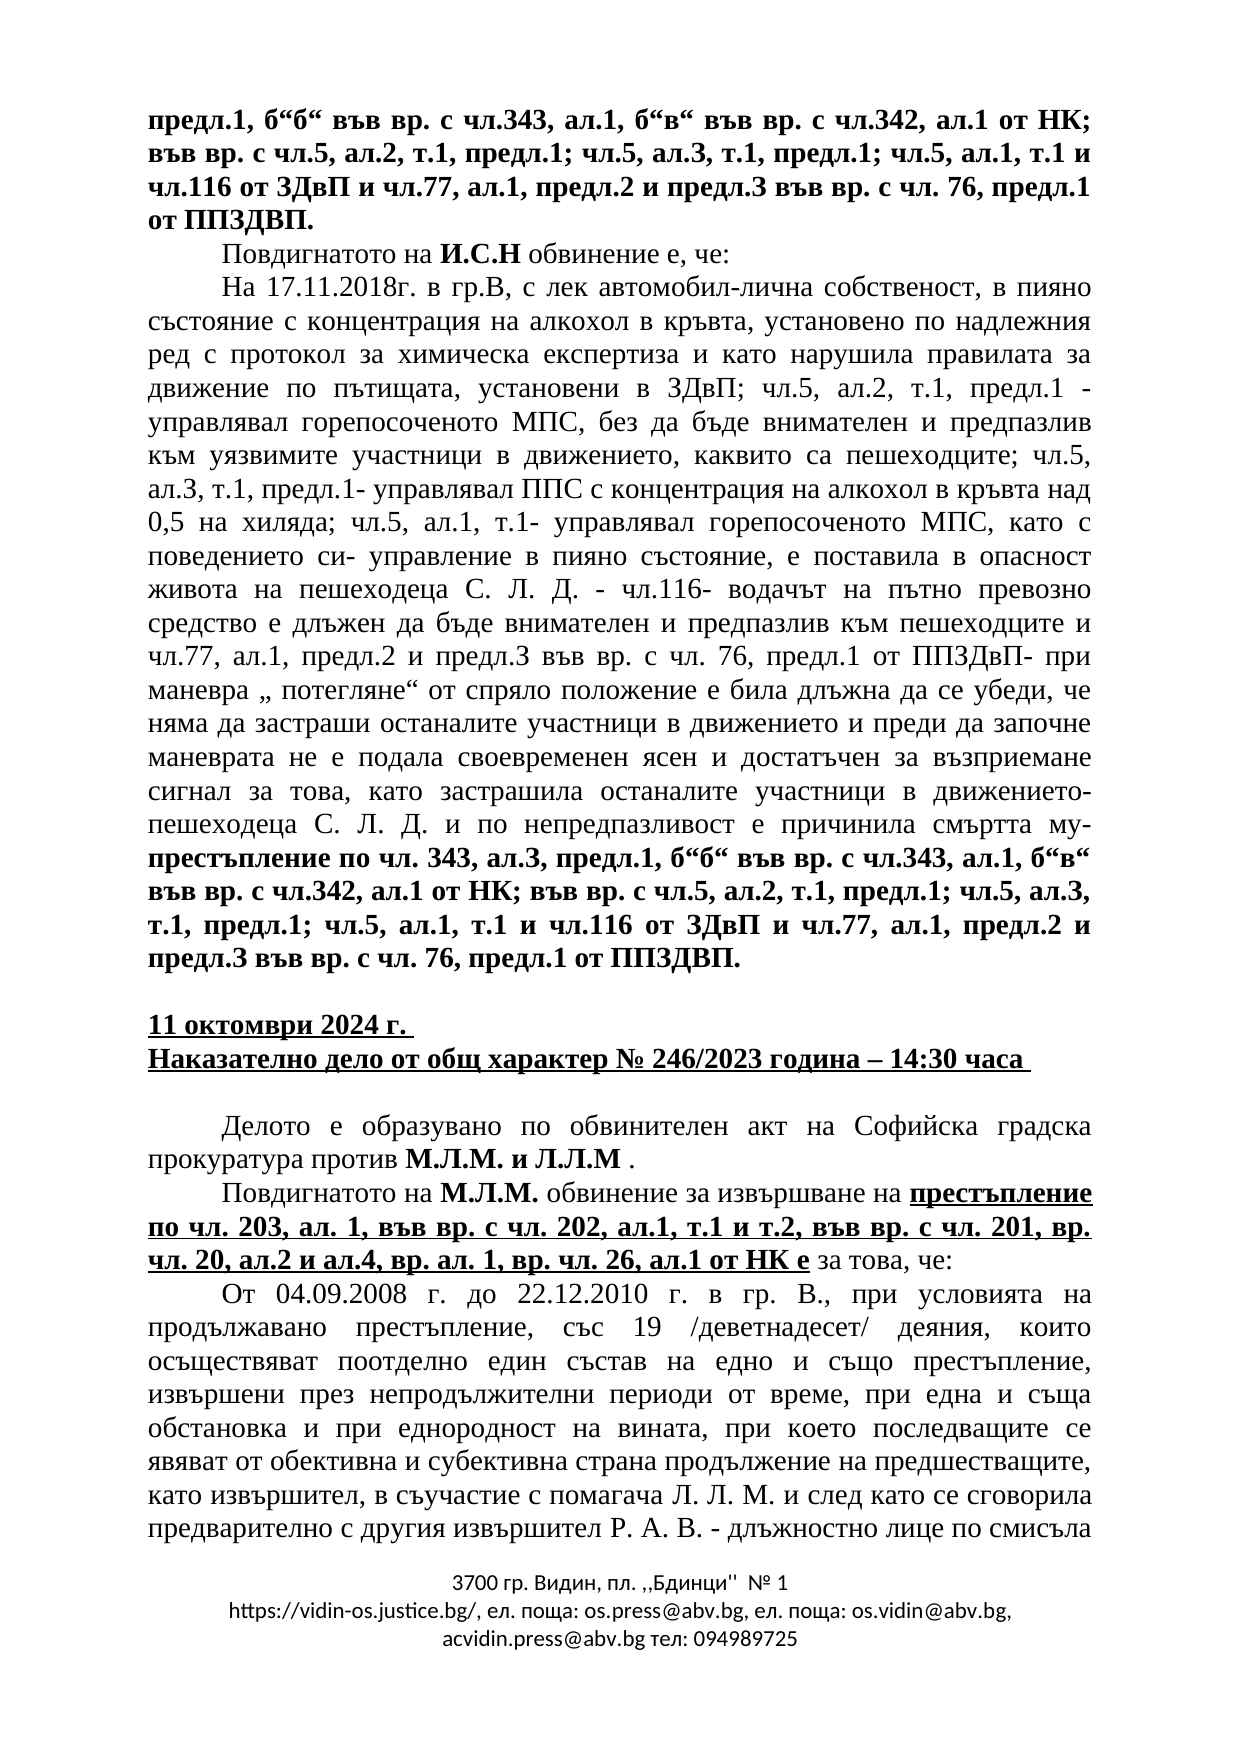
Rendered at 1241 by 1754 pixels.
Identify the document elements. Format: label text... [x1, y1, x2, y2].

text Повдигнатото на М.Л.М. обвинение за извършване на престъпление по чл. 203, ал. 1, във вр. с чл. 202, ал.1, т.1 и т.2, във вр. с чл. 201, вр. чл. 20, ал.2 и ал.4, вр. ал. 1, вр. чл. 26, ал.1 от НК е за това, че: [148, 1239, 1092, 1276]
text На 17.11.2018г. в гр.В, с лек автомобил-лична собственост, в пияно състояние с концентрация на алкохол в кръвта, установено по надлежния ред с протокол за химическа експертиза и като нарушила правилата за движение по пътищата, установени в ЗДвП; чл.5, ал.2, т.1, предл.1 - управлявал горепосоченото МПС, без да бъде внимателен и предпазлив към уязвимите участници в движението, каквито са пешеходците; чл.5, ал.З, т.1, предл.1- управлявал ППС с концентрация на алкохол в кръвта над 0,5 на хиляда; чл.5, ал.1, т.1- управлявал горепосоченото МПС, като с поведението си- управление в пияно състояние, е поставила в опасност живота на пешеходеца С. Л. Д. - чл.116- водачът на пътно превозно средство е длъжен да бъде внимателен и предпазлив към пешеходците и чл.77, ал.1, предл.2 и предл.З във вр. с чл. 76, предл.1 от ППЗДвП- при маневра „ потегляне“ от спряло положение е била длъжна да се убеди, че няма да застраши останалите участници в движението и преди да започне маневрата не е подала своевременен ясен и достатъчен за възприемане сигнал за това, като застрашила останалите участници в движението- пешеходеца С. Л. Д. и по непредпазливост е причинила смъртта му- престъпление по чл. 343, ал.З, предл.1, б“б“ във вр. с чл.343, ал.1, б“в“ във вр. с чл.342, ал.1 от НК; във вр. с чл.5, ал.2, т.1, предл.1; чл.5, ал.З, т.1, предл.1; чл.5, ал.1, т.1 и чл.116 от ЗДвП и чл.77, ал.1, предл.2 и предл.З във вр. с чл. 76, предл.1 от ППЗДВП. [148, 269, 1092, 974]
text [148, 1276, 1092, 1544]
text Делото е образувано по обвинителен акт на Софийска градска прокуратура против М.Л.М. и Л.Л.М . [148, 1108, 1092, 1175]
text Повдигнатото на И.С.Н обвинение е, че: [148, 236, 1092, 269]
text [148, 102, 1092, 236]
text 11 октомври 2024 г. [148, 1007, 1092, 1041]
text Наказателно дело от общ характер № 246/2023 година – 14:30 часа [148, 1041, 1092, 1074]
text Повдигнатото на М.Л.М. обвинение за извършване на престъпление по чл. 203, ал. 1, във вр. с чл. 202, ал.1, т.1 и т.2, във вр. с чл. 201, вр. чл. 20, ал.2 и ал.4, вр. ал. 1, вр. чл. 26, ал.1 от НК е за това, че: [148, 1175, 1092, 1238]
